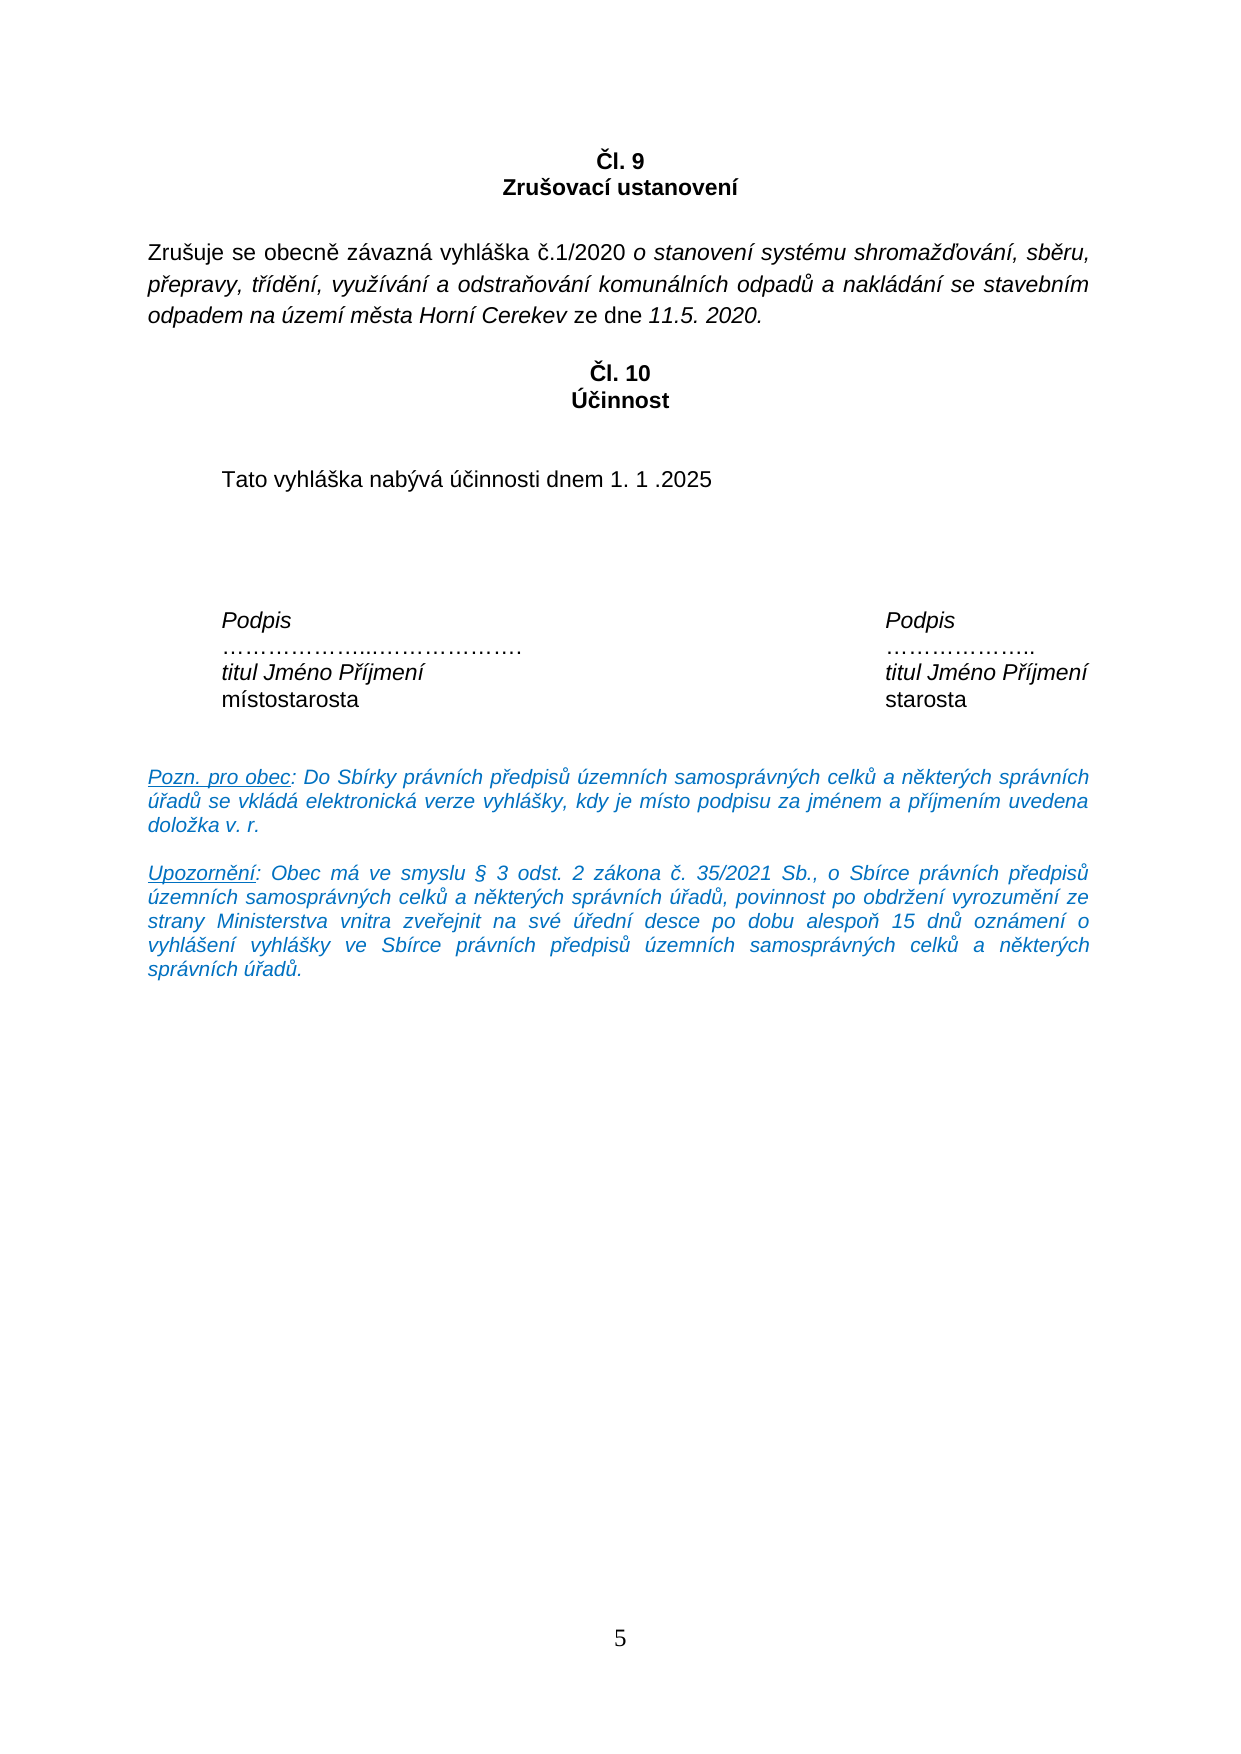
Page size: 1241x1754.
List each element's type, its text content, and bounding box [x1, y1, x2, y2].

text ………………...………………. ……………….. [221, 633, 1092, 659]
text Zrušuje se obecně závazná vyhláška č.1/2020 o stanovení systému shromažďování, sběru, přepravy, třídění, využívání a odstraňování komunálních odpadů a nakládání se stavebním odpadem na území města Horní Cerekev ze dne 11.5. 2020. [148, 239, 1092, 329]
text titul Jméno Příjmení titul Jméno Příjmení [148, 659, 1092, 686]
text Upozornění: Obec má ve smyslu § 3 odst. 2 zákona č. 35/2021 Sb., o Sbírce právních předpisů územních samosprávných celků a některých správních úřadů, povinnost po obdržení vyrozumění ze strany Ministerstva vnitra zveřejnit na své úřední desce po dobu alespoň 15 dnů oznámení o vyhlášení vyhlášky ve Sbírce právních předpisů územních samosprávných celků a některých správních úřadů. [148, 861, 1092, 980]
text Čl. 9 [148, 148, 1092, 174]
text Podpis Podpis [148, 607, 1092, 633]
text Zrušovací ustanovení [148, 174, 1092, 200]
text Účinnost [148, 387, 1092, 413]
text Tato vyhláška nabývá účinnosti dnem 1. 1 .2025 [148, 466, 1092, 492]
text místostarosta starosta [221, 686, 1092, 712]
text Pozn. pro obec: Do Sbírky právních předpisů územních samosprávných celků a některých správních úřadů se vkládá elektronická verze vyhlášky, kdy je místo podpisu za jménem a příjmením uvedena doložka v. r. [148, 765, 1092, 837]
text Čl. 10 [148, 360, 1092, 387]
